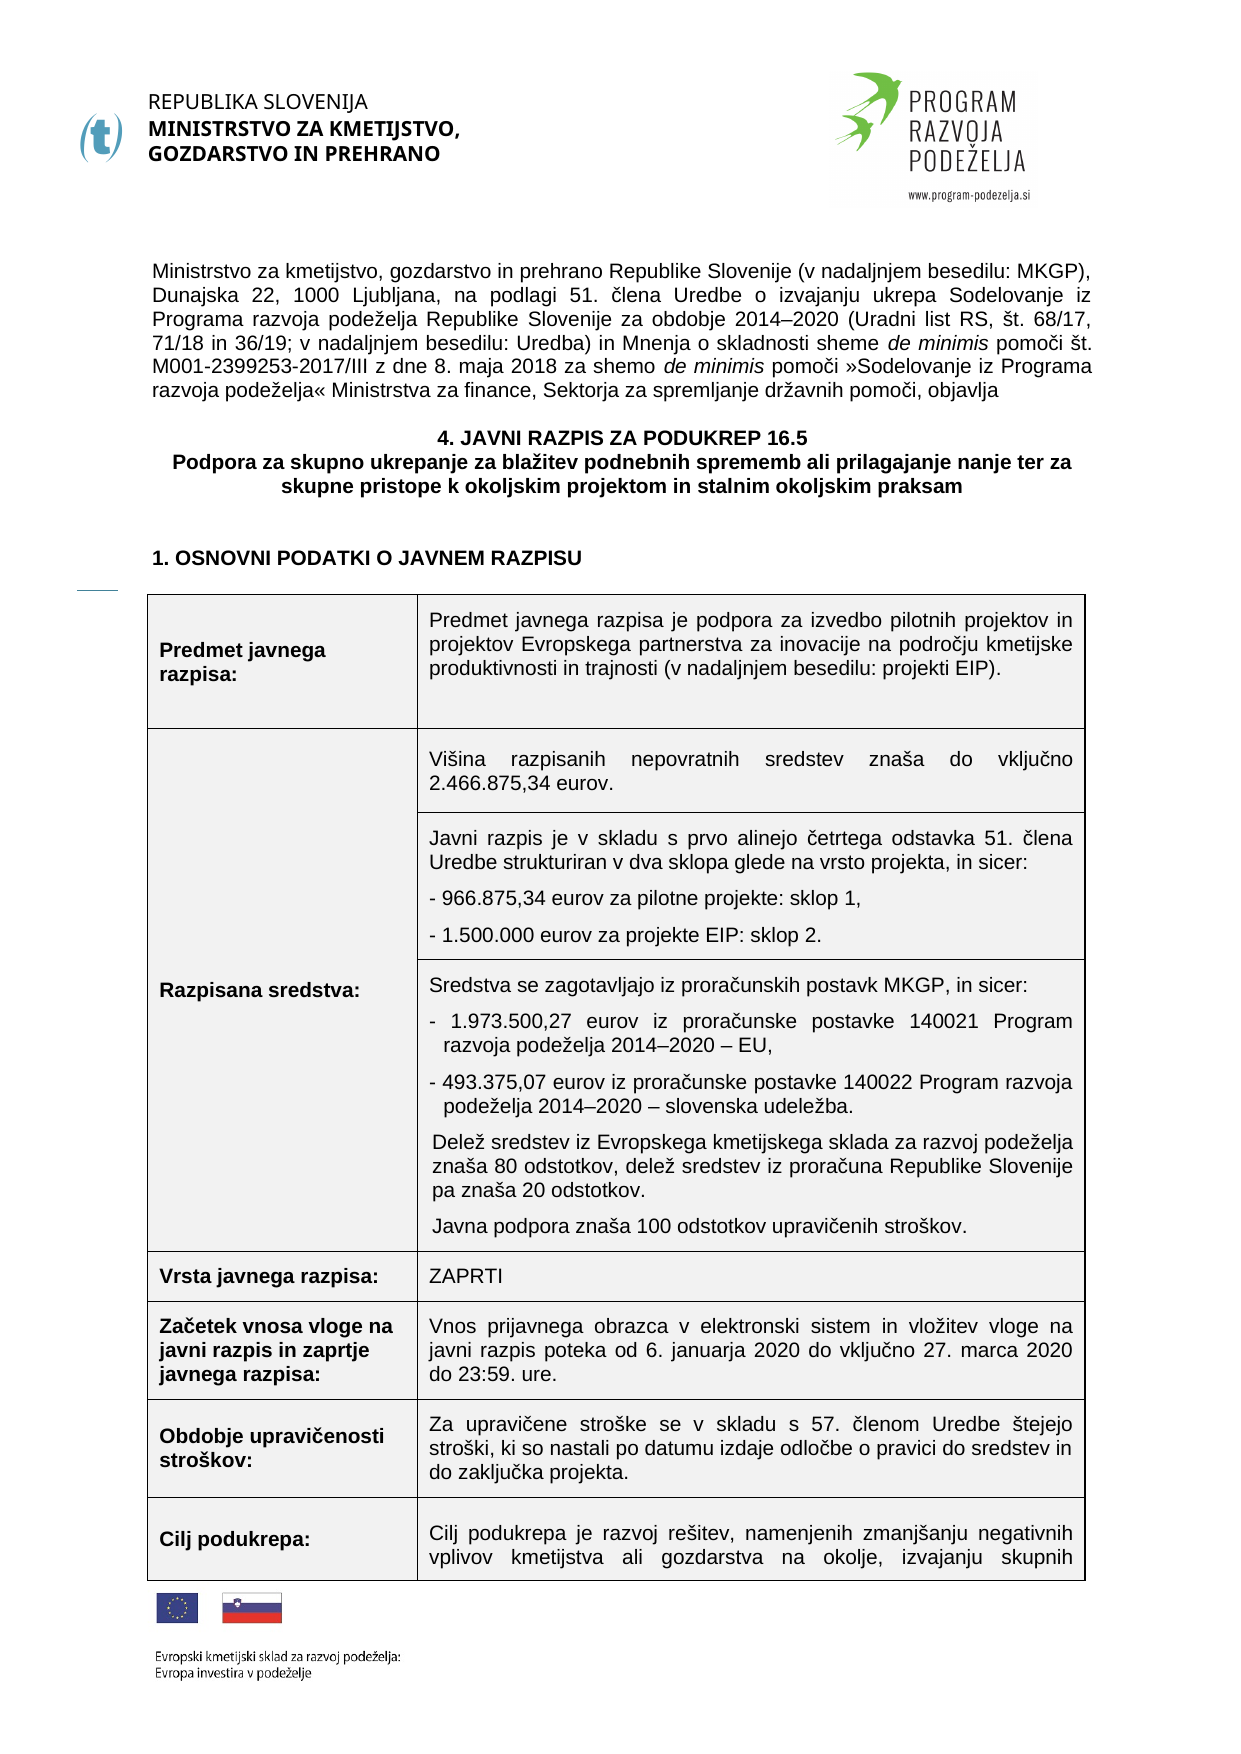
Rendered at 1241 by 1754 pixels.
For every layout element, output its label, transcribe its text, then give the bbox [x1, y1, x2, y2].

table_cell Sredstva se zagotavljajo iz proračunskih postavk MKGP, in sicer: - 1.973.500,27 eurov iz proračunske postavke 140021 Program razvoja podeželja 2014–2020 – EU, - 493.375,07 eurov iz proračunske postavke 140022 Program razvoja podeželja 2014–2020 – slovenska udeležba. Delež sredstev iz Evropskega kmetijskega sklada za razvoj podeželja znaša 80 odstotkov, delež sredstev iz proračuna Republike Slovenije pa znaša 20 odstotkov. Javna podpora znaša 100 odstotkov upravičenih stroškov. [418, 960, 1084, 1251]
table_cell Obdobje upravičenosti stroškov: [148, 1400, 417, 1497]
table_cell Začetek vnosa vloge na javni razpis in zaprtje javnega razpisa: [148, 1302, 417, 1399]
table_cell Vnos prijavnega obrazca v elektronski sistem in vložitev vloge na javni razpis poteka od 6. januarja 2020 do vključno 27. marca 2020 do 23:59. ure. [418, 1302, 1084, 1399]
text 1. OSNOVNI PODATKI O JAVNEM RAZPISU [148, 546, 1093, 570]
table_cell Cilj podukrepa: [148, 1498, 417, 1580]
text Ministrstvo za kmetijstvo, gozdarstvo in prehrano Republike Slovenije (v nadaljnjem besedilu: MKGP), Dunajska 22, 1000 Ljubljana, na podlagi 51. člena Uredbe o izvajanju ukrepa Sodelovanje iz Programa razvoja podeželja Republike Slovenije za obdobje 2014–2020 (Uradni list RS, št. 68/17, 71/18 in 36/19; v nadaljnjem besedilu: Uredba) in Mnenja o skladnosti sheme de minimis pomoči št. M001-2399253-2017/III z dne 8. maja 2018 za shemo de minimis pomoči »Sodelovanje iz Programa razvoja podeželja« Ministrstva za finance, Sektorja za spremljanje državnih pomoči, objavlja [148, 258, 1093, 402]
table_cell Javni razpis je v skladu s prvo alinejo četrtega odstavka 51. člena Uredbe strukturiran v dva sklopa glede na vrsto projekta, in sicer: - 966.875,34 eurov za pilotne projekte: sklop 1, - 1.500.000 eurov za projekte EIP: sklop 2. [418, 813, 1084, 959]
table_header Predmet javnega razpisa je podpora za izvedbo pilotnih projektov in projektov Evropskega partnerstva za inovacije na področju kmetijske produktivnosti in trajnosti (v nadaljnjem besedilu: projekti EIP). [418, 595, 1084, 728]
table_cell ZAPRTI [418, 1252, 1084, 1301]
table_cell Višina razpisanih nepovratnih sredstev znaša do vključno 2.466.875,34 eurov. [418, 729, 1084, 812]
text Podpora za skupno ukrepanje za blažitev podnebnih sprememb ali prilagajanje nanje ter za skupne pristope k okoljskim projektom in stalnim okoljskim praksam [148, 450, 1093, 498]
picture [829, 71, 1038, 208]
table_cell Razpisana sredstva: [148, 729, 417, 1251]
table_cell Vrsta javnega razpisa: [148, 1252, 417, 1301]
picture [147, 1582, 408, 1688]
table_header Predmet javnega razpisa: [148, 595, 417, 728]
table_cell Za upravičene stroške se v skladu s 57. členom Uredbe štejejo stroški, ki so nastali po datumu izdaje odločbe o pravici do sredstev in do zaključka projekta. [418, 1400, 1084, 1497]
list 4. JAVNI RAZPIS ZA PODUKREP 16.5 [148, 426, 1093, 450]
